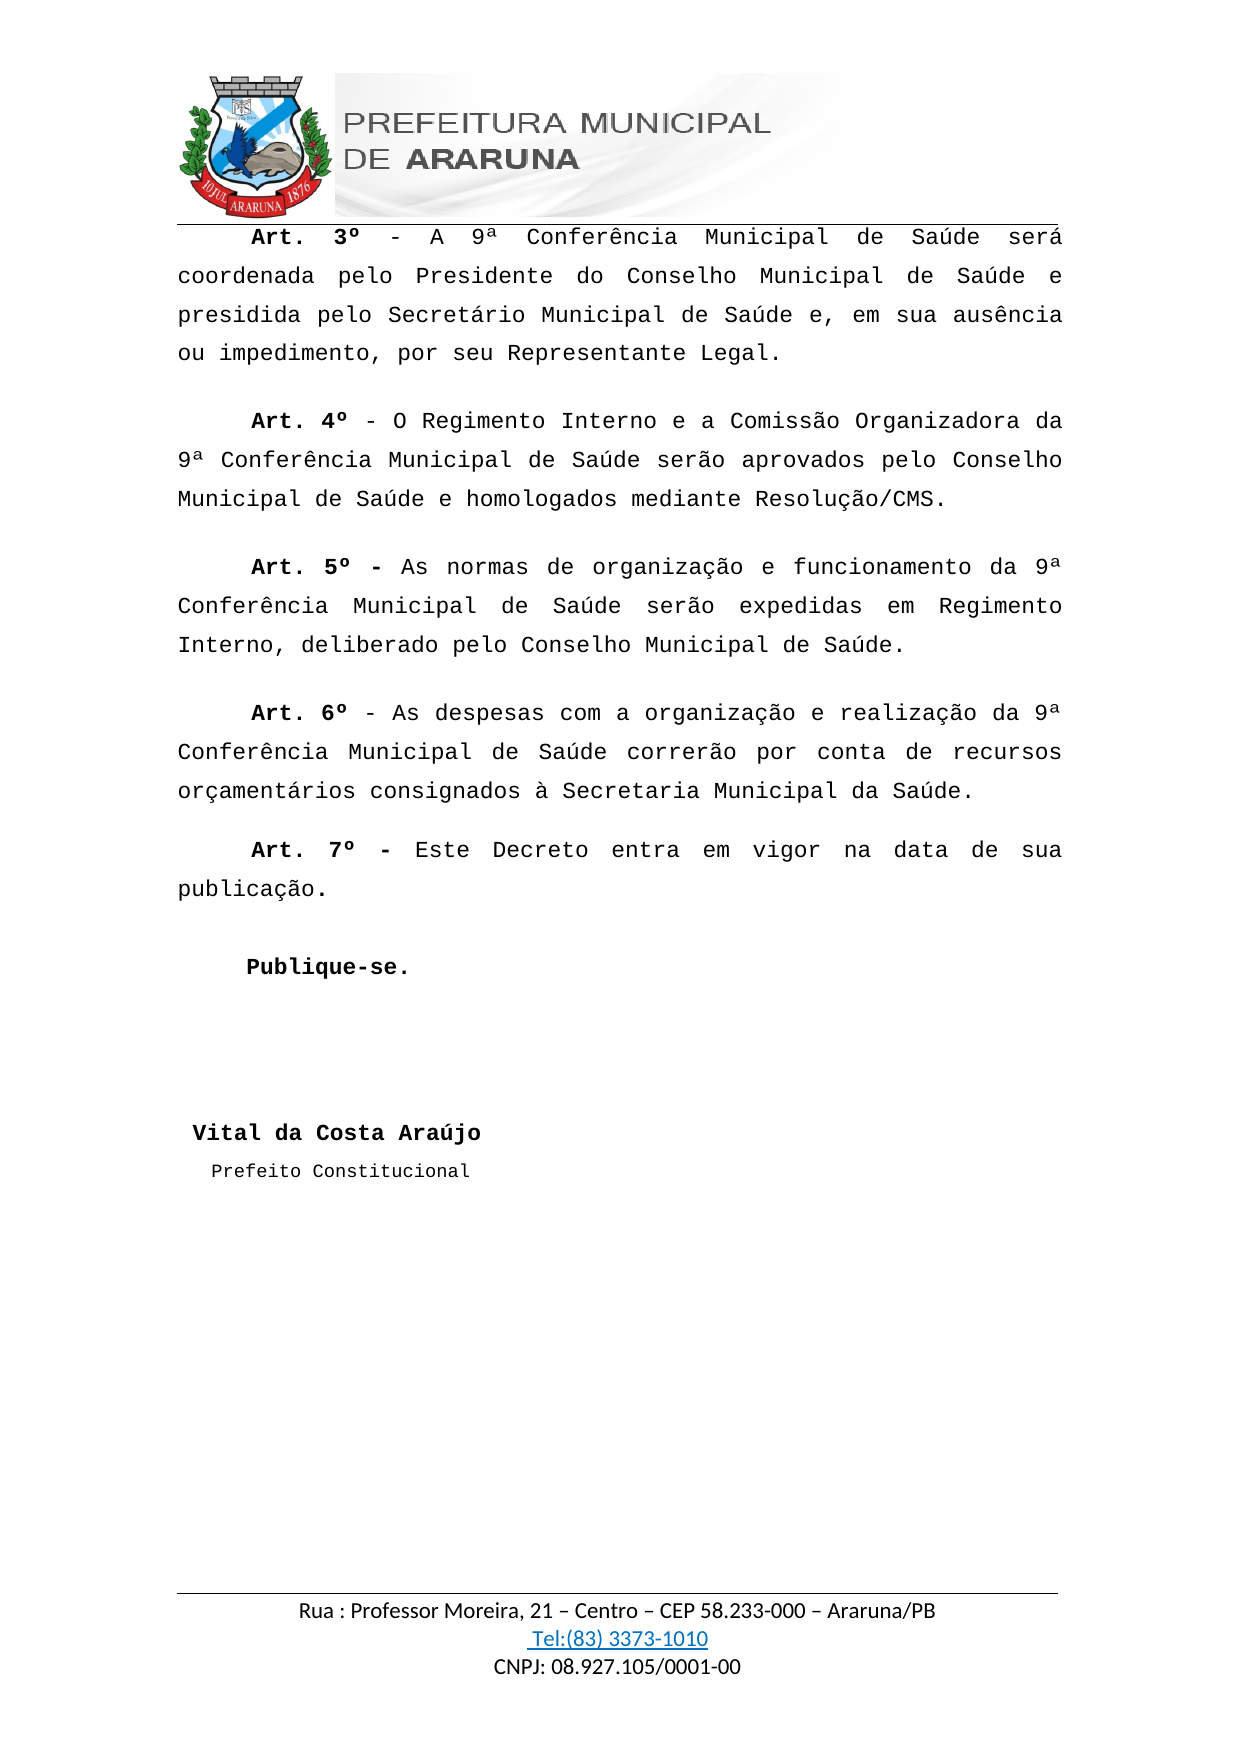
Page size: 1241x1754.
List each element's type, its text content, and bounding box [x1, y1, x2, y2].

text Art. 3º - A 9ª Conferência Municipal de Saúde será coordenada pelo Presidente do Conselho Municipal de Saúde e presidida pelo Secretário Municipal de Saúde e, em sua ausência ou impedimento, por seu Representante Legal. [177, 225, 1063, 368]
text Art. 6º - As despesas com a organização e realização da 9ª Conferência Municipal de Saúde correrão por conta de recursos orçamentários consignados à Secretaria Municipal da Saúde. [177, 701, 1063, 805]
text Art. 5º - As normas de organização e funcionamento da 9ª Conferência Municipal de Saúde serão expedidas em Regimento Interno, deliberado pelo Conselho Municipal de Saúde. [177, 556, 1063, 659]
picture [177, 73, 956, 222]
text Prefeito Constitucional [177, 1161, 1058, 1183]
text Art. 4º - O Regimento Interno e a Comissão Organizadora da 9ª Conferência Municipal de Saúde serão aprovados pelo Conselho Municipal de Saúde e homologados mediante Resolução/CMS. [177, 410, 1063, 513]
text Vital da Costa Araújo [177, 1121, 1058, 1147]
text Art. 7º - Este Decreto entra em vigor na data de sua publicação. [177, 838, 1063, 903]
text Publique-se. [177, 955, 1058, 981]
